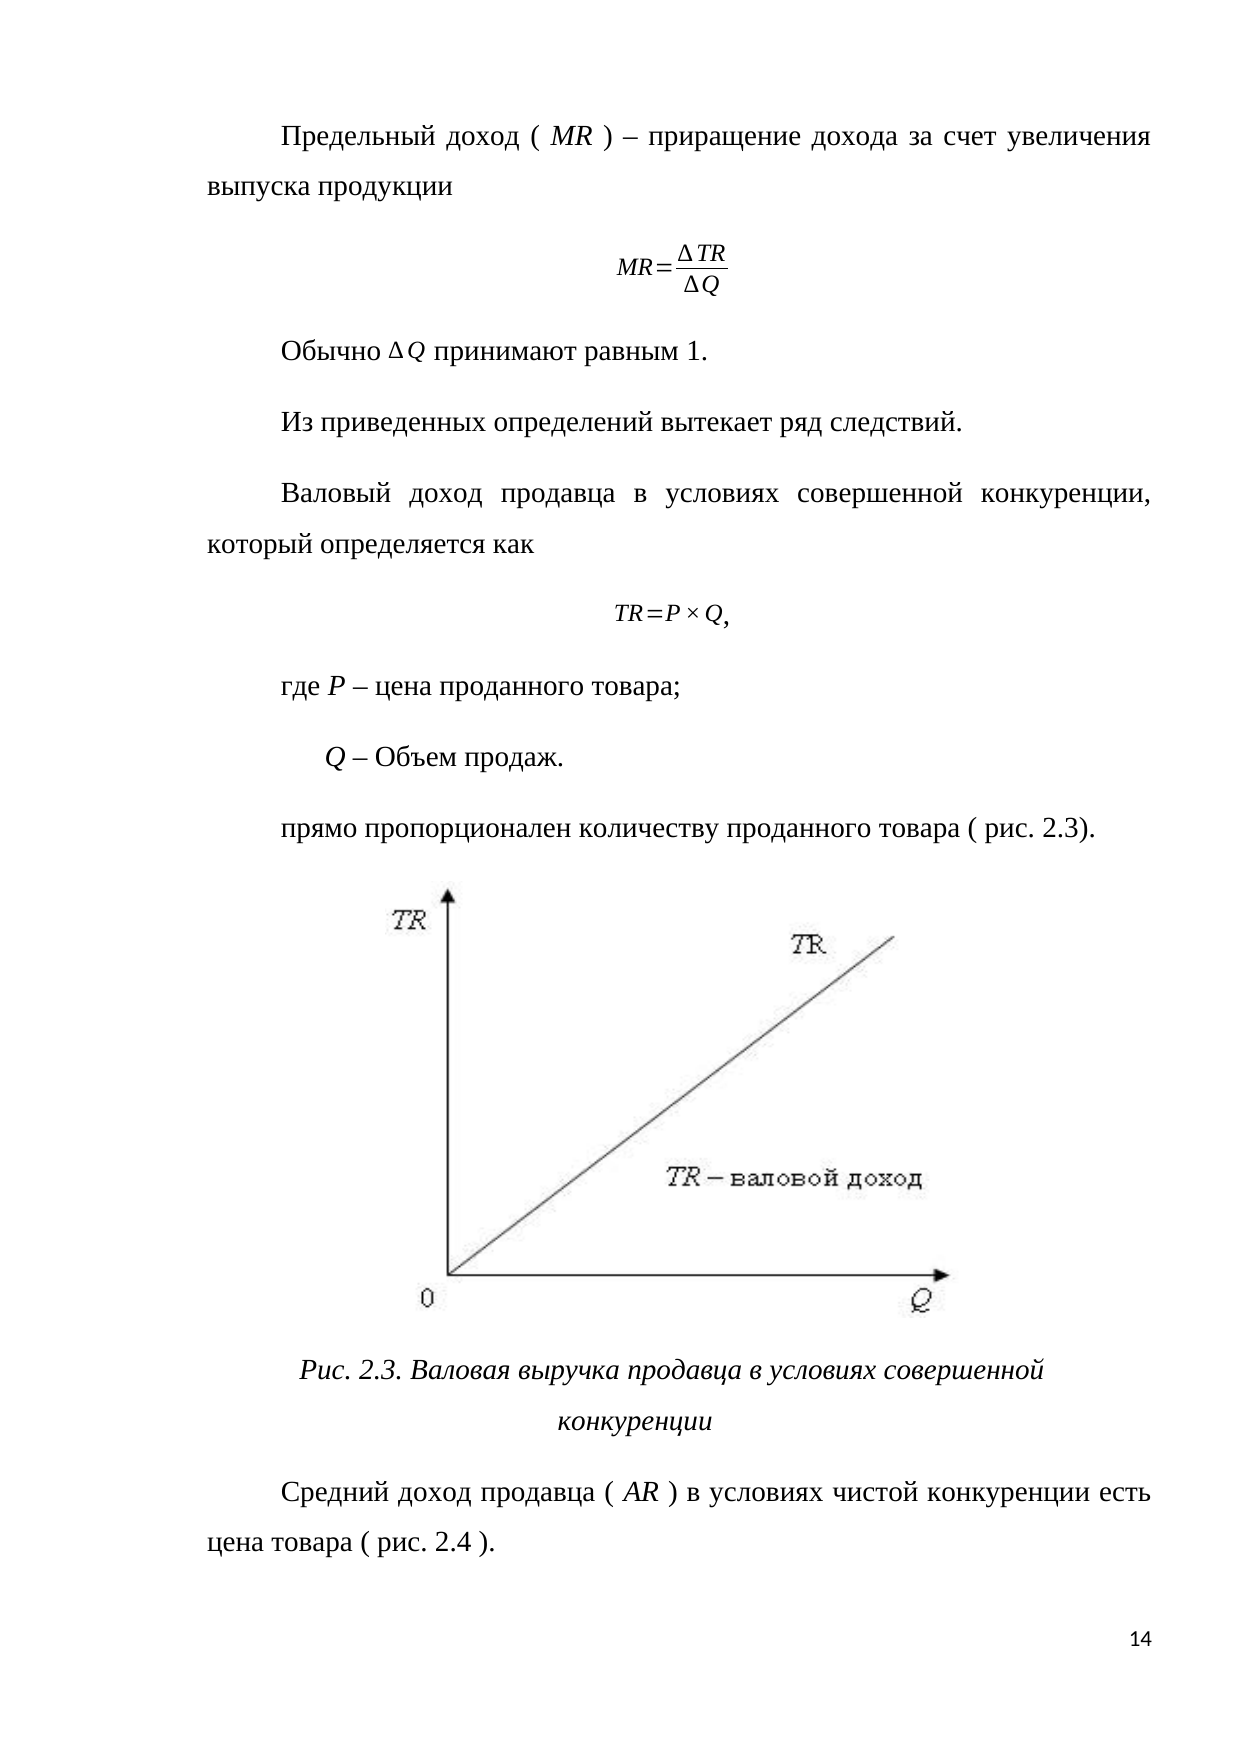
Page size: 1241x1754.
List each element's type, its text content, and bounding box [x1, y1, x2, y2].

text где P – цена проданного товара; [207, 668, 1152, 702]
text Из приведенных определений вытекает ряд следствий. [207, 404, 1152, 438]
text Валовый доход продавца в условиях совершенной конкуренции, который определяется как [207, 476, 1152, 559]
picture [385, 881, 959, 1318]
text Обычно принимают равным 1. [207, 333, 1152, 367]
text Рис. 2.3. Валовая выручка продавца в условиях совершенной конкуренции [207, 1352, 1063, 1436]
text , [207, 597, 1063, 631]
text прямо пропорционален количеству проданного товара ( рис. 2.3). [207, 811, 1152, 844]
text Предельный доход ( MR ) – приращение дохода за счет увеличения выпуска продукции [207, 118, 1152, 202]
text Средний доход продавца ( AR ) в условиях чистой конкуренции есть цена товара ( рис. 2.4 ). [207, 1474, 1152, 1558]
text Q – Объем продаж. [207, 739, 1152, 773]
